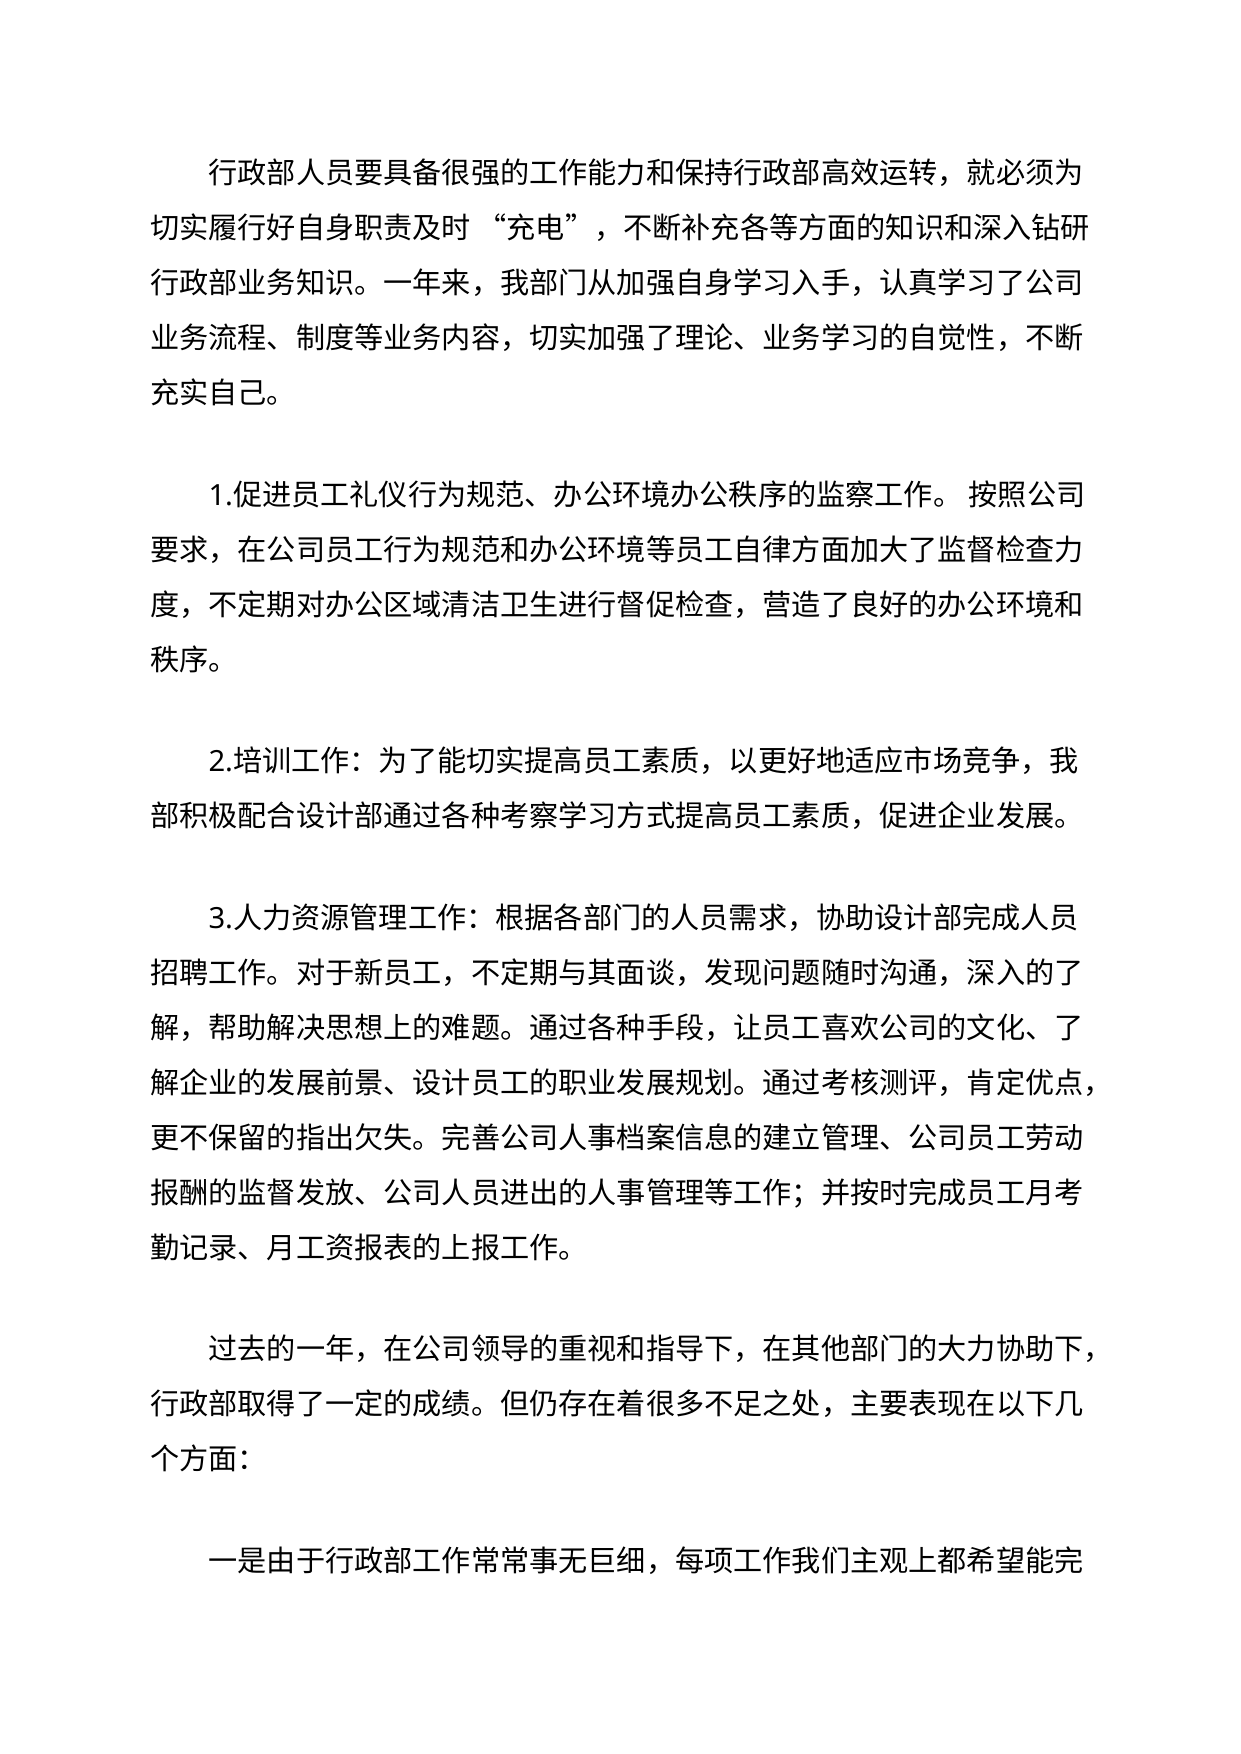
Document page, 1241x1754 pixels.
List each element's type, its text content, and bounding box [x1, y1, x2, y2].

text 过去的一年，在公司领导的重视和指导下，在其他部门的大力协助下，行政部取得了一定的成绩。但仍存在着很多不足之处，主要表现在以下几个方面： [150, 1326, 1090, 1478]
text 2.培训工作：为了能切实提高员工素质，以更好地适应市场竞争，我部积极配合设计部通过各种考察学习方式提高员工素质，促进企业发展。 [150, 738, 1090, 835]
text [150, 1537, 1090, 1580]
text 3.人力资源管理工作：根据各部门的人员需求，协助设计部完成人员招聘工作。对于新员工，不定期与其面谈，发现问题随时沟通，深入的了解，帮助解决思想上的难题。通过各种手段，让员工喜欢公司的文化、了解企业的发展前景、设计员工的职业发展规划。通过考核测评，肯定优点，更不保留的指出欠失。完善公司人事档案信息的建立管理、公司员工劳动报酬的监督发放、公司人员进出的人事管理等工作；并按时完成员工月考勤记录、月工资报表的上报工作。 [150, 895, 1090, 1266]
text 1.促进员工礼仪行为规范、办公环境办公秩序的监察工作。 按照公司要求，在公司员工行为规范和办公环境等员工自律方面加大了监督检查力度，不定期对办公区域清洁卫生进行督促检查，营造了良好的办公环境和秩序。 [150, 471, 1090, 678]
text 行政部人员要具备很强的工作能力和保持行政部高效运转，就必须为切实履行好自身职责及时 “充电”，不断补充各等方面的知识和深入钻研行政部业务知识。一年来，我部门从加强自身学习入手，认真学习了公司业务流程、制度等业务内容，切实加强了理论、业务学习的自觉性，不断充实自己。 [150, 150, 1090, 412]
